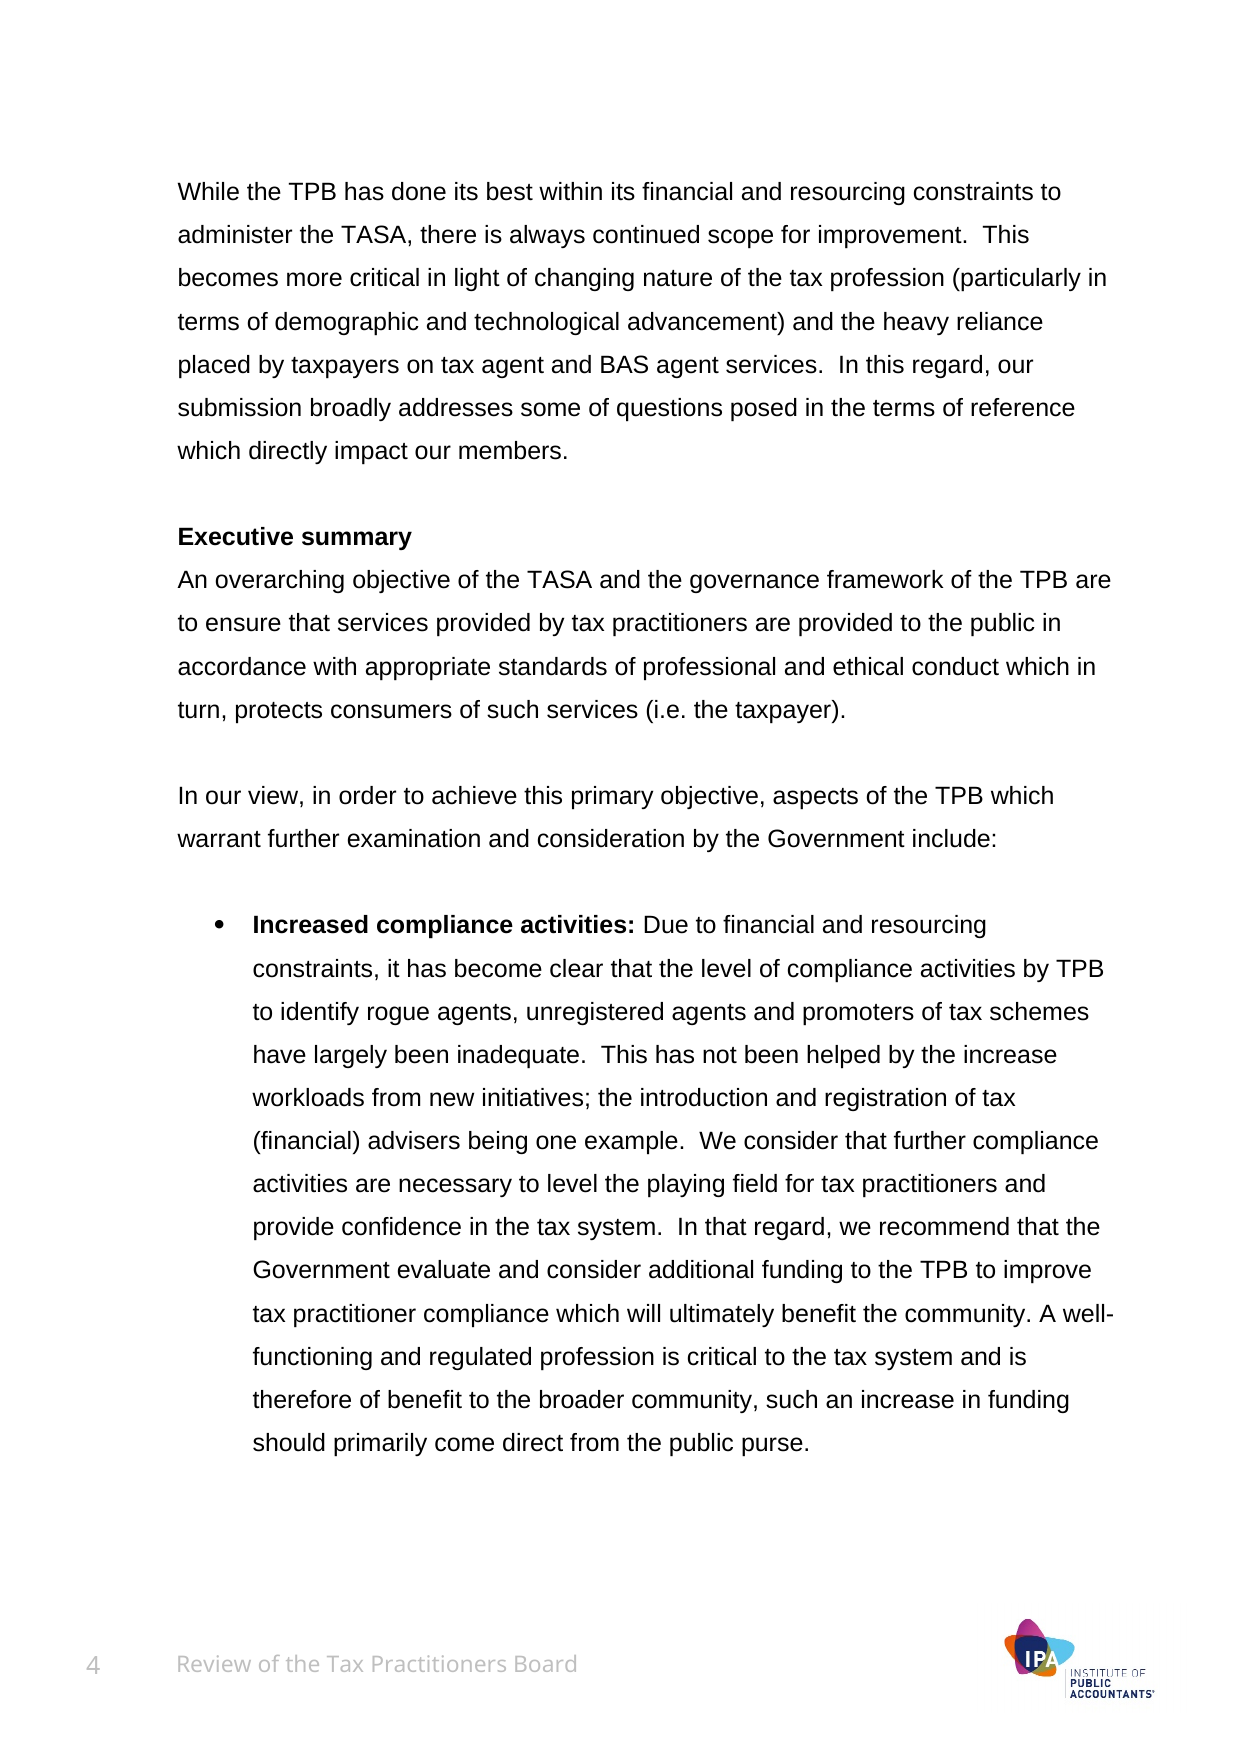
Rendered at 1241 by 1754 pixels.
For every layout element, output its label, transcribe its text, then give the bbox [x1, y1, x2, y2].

text An overarching objective of the TASA and the governance framework of the TPB are to ensure that services provided by tax practitioners are provided to the public in accordance with appropriate standards of professional and ethical conduct which in turn, protects consumers of such services (i.e. the taxpayer). [177, 565, 1122, 723]
text Executive summary [177, 522, 1122, 551]
text In our view, in order to achieve this primary objective, aspects of the TPB which warrant further examination and consideration by the Government include: [177, 781, 1122, 853]
text While the TPB has done its best within its financial and resourcing constraints to administer the TASA, there is always continued scope for improvement. This becomes more critical in light of changing nature of the tax profession (particularly in terms of demographic and technological advancement) and the heavy reliance placed by taxpayers on tax agent and BAS agent services. In this regard, our submission broadly addresses some of questions posed in the terms of reference which directly impact our members. [177, 177, 1122, 465]
picture [971, 1603, 1187, 1713]
list Increased compliance activities: Due to financial and resourcing constraints, it has become clear that the level of compliance activities by TPB to identify rogue agents, unregistered agents and promoters of tax schemes have largely been inadequate. This has not been helped by the increase workloads from new initiatives; the introduction and registration of tax (financial) advisers being one example. We consider that further compliance activities are necessary to level the playing field for tax practitioners and provide confidence in the tax system. In that regard, we recommend that the Government evaluate and consider additional funding to the TPB to improve tax practitioner compliance which will ultimately benefit the community. A well-functioning and regulated profession is critical to the tax system and is therefore of benefit to the broader community, such an increase in funding should primarily come direct from the public purse. [215, 910, 1122, 1457]
